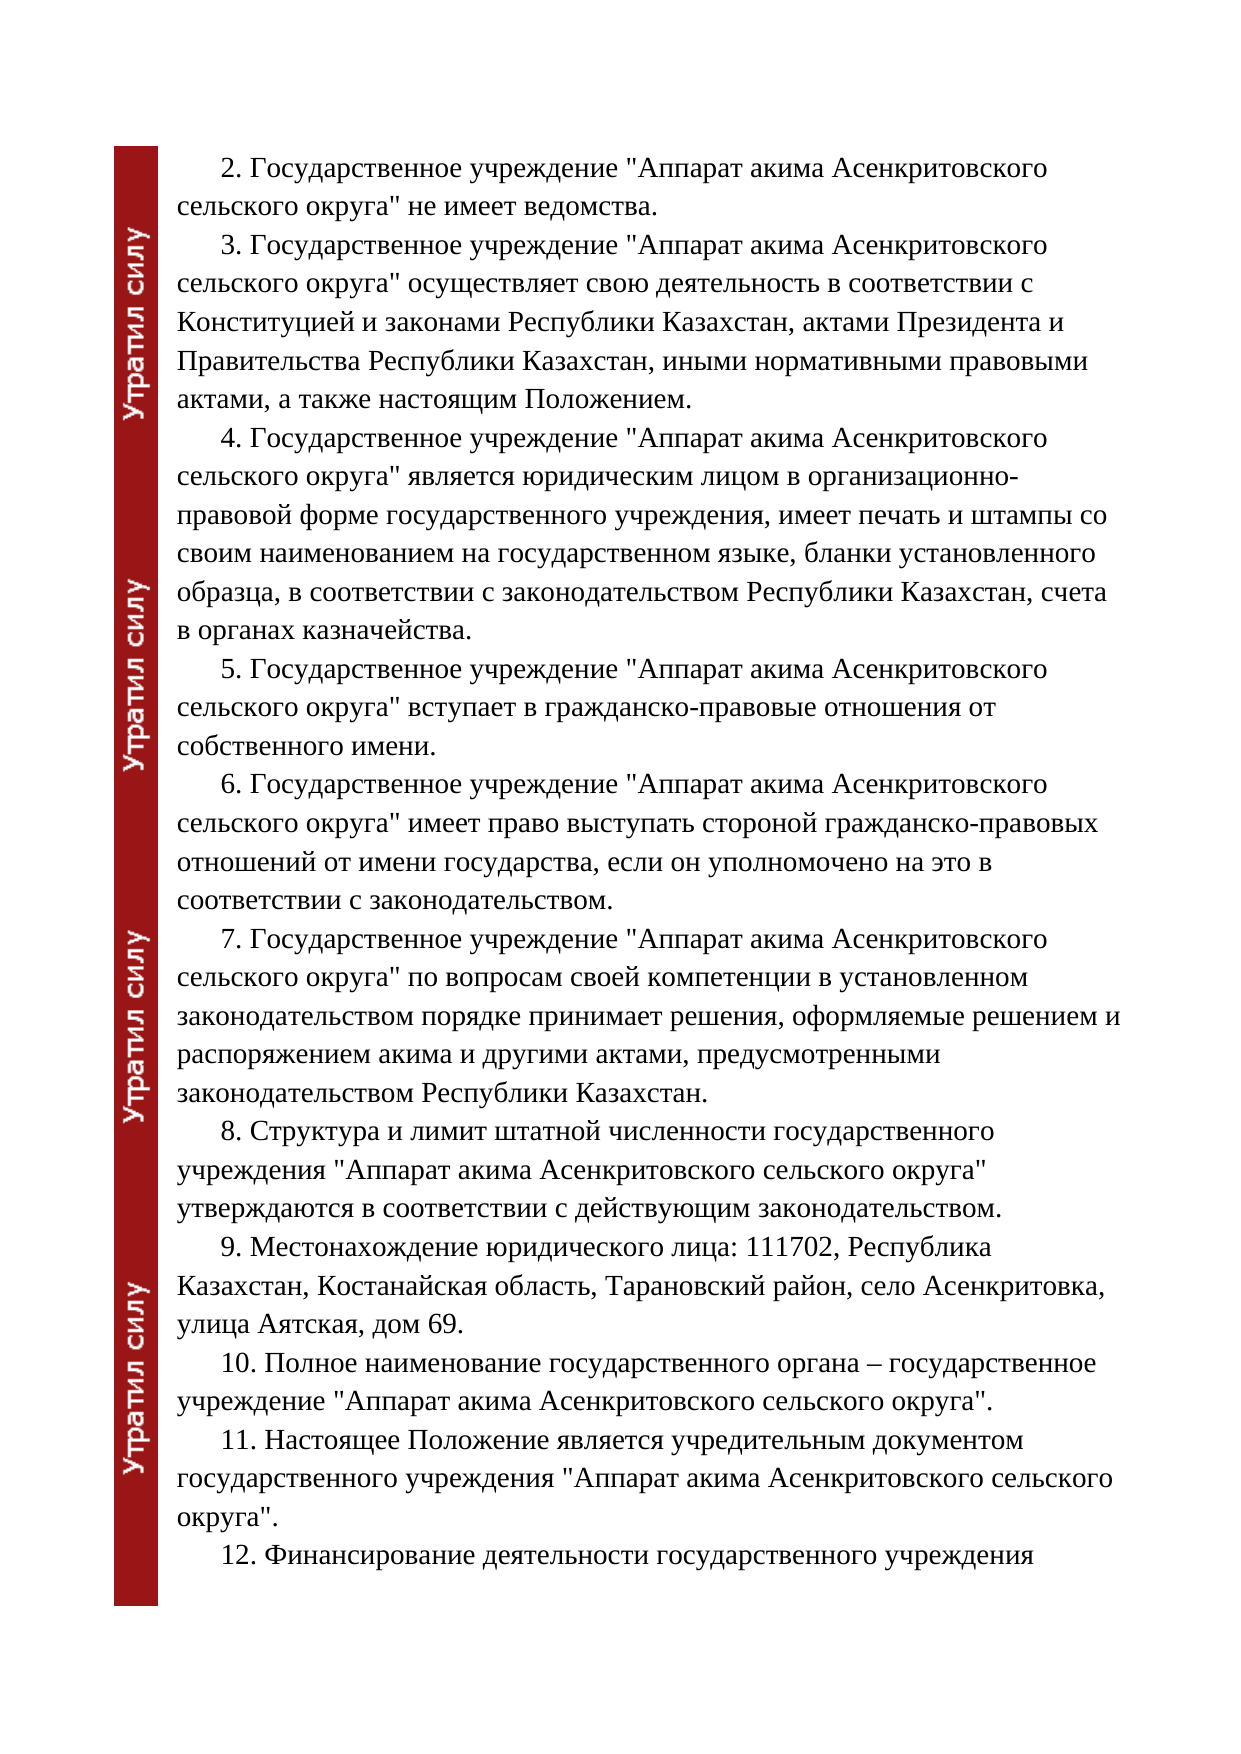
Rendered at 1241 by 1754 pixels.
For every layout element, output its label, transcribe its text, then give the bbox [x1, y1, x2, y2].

picture [114, 1571, 158, 1606]
picture [114, 146, 158, 150]
